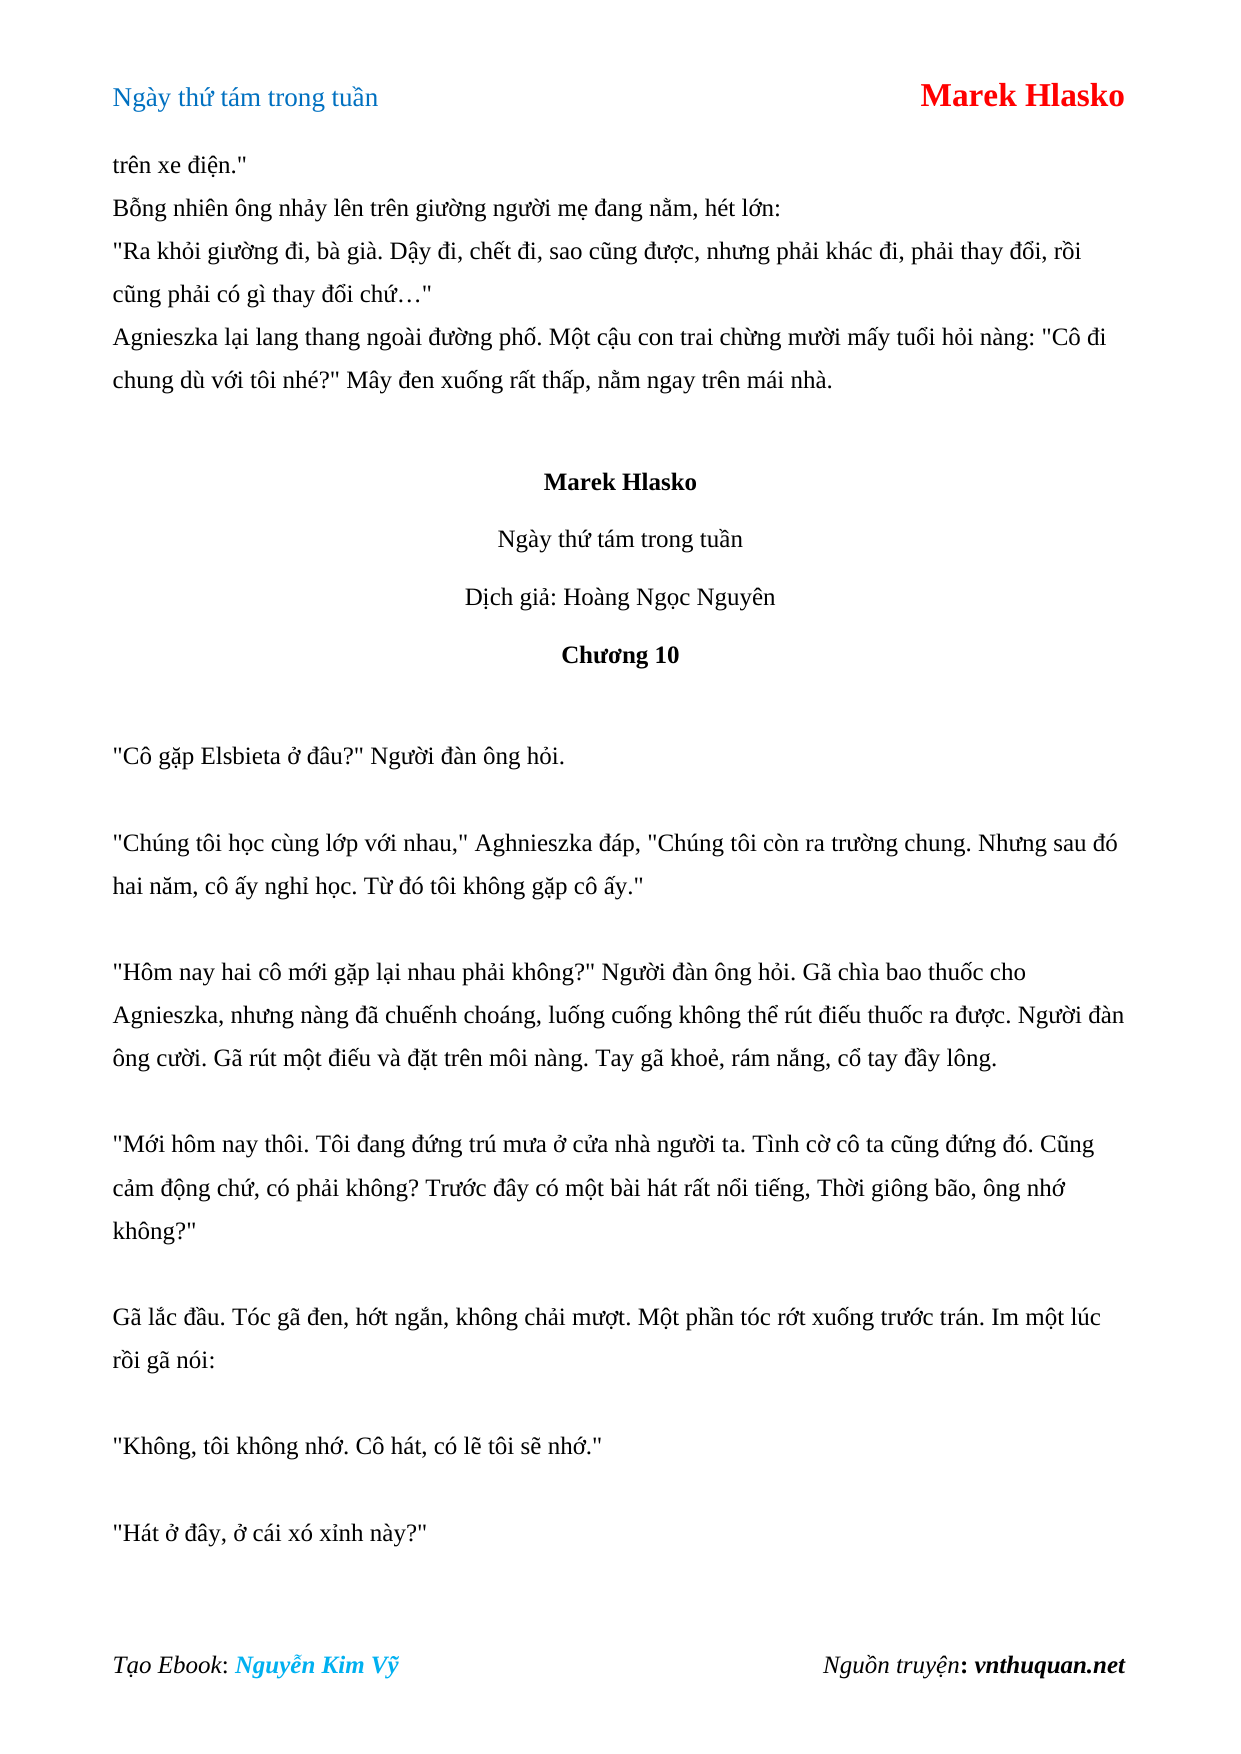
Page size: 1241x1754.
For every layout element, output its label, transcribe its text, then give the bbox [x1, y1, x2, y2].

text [112, 698, 1128, 1589]
text Chương 10 [112, 640, 1128, 669]
text Marek Hlasko [112, 467, 1128, 495]
text Ngày thứ tám trong tuần [112, 524, 1128, 553]
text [112, 150, 1128, 394]
text Dịch giả: Hoàng Ngọc Nguyên [112, 582, 1128, 611]
